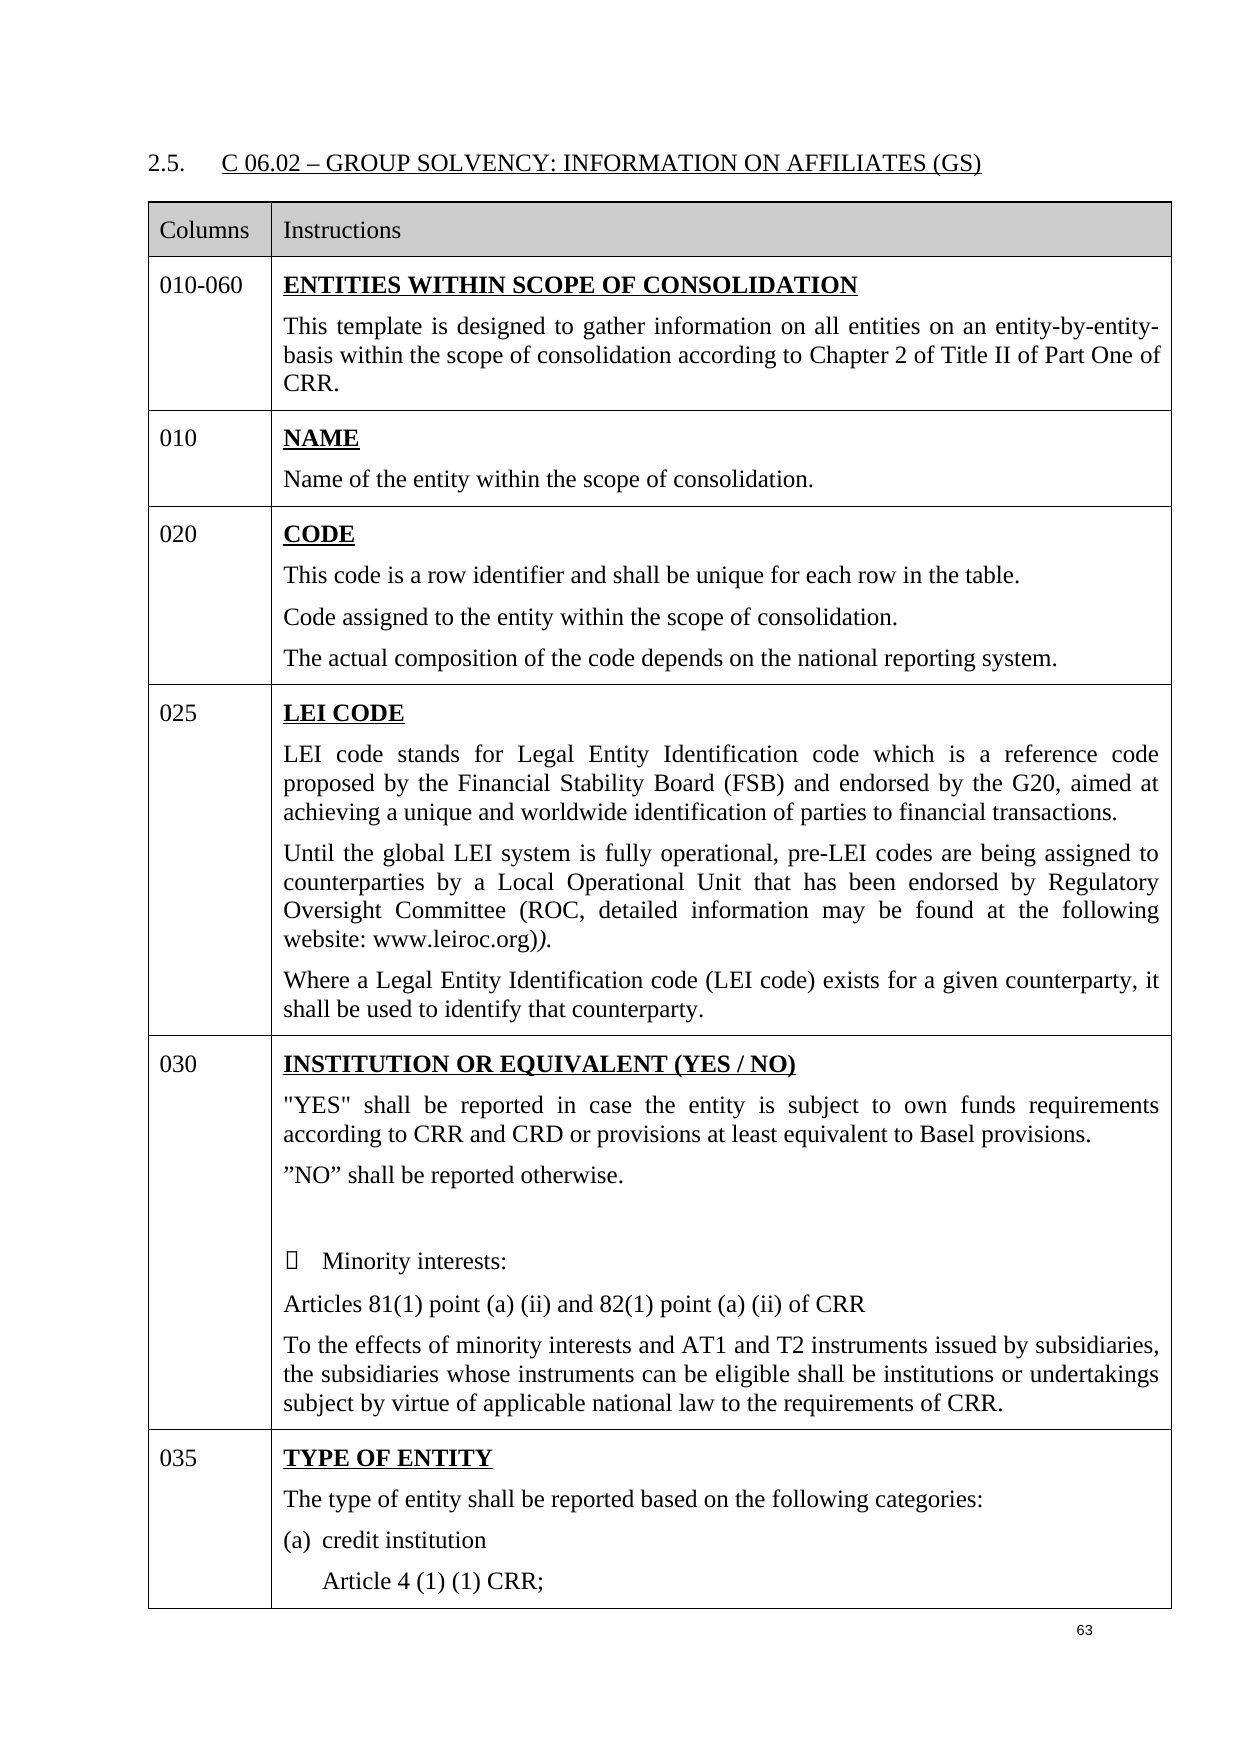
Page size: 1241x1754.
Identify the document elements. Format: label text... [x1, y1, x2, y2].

list 2.5. C 06.02 – GROUP SOLVENCY: INFORMATION ON AFFILIATES (GS) [148, 148, 1093, 176]
table_cell 030 [149, 1036, 271, 1429]
table_cell 010-060 [149, 257, 271, 410]
table_cell LEI CODE LEI code stands for Legal Entity Identification code which is a reference code proposed by the Financial Stability Board (FSB) and endorsed by the G20, aimed at achieving a unique and worldwide identification of parties to financial transactions. Until the global LEI system is fully operational, pre-LEI codes are being assigned to counterparties by a Local Operational Unit that has been endorsed by Regulatory Oversight Committee (ROC, detailed information may be found at the following website: www.leiroc.org)). Where a Legal Entity Identification code (LEI code) exists for a given counterparty, it shall be used to identify that counterparty. [272, 685, 1171, 1035]
table_cell ENTITIES WITHIN SCOPE OF CONSOLIDATION This template is designed to gather information on all entities on an entity-by-entity-basis within the scope of consolidation according to Chapter 2 of Title II of Part One of CRR. [272, 257, 1171, 410]
table_cell 025 [149, 685, 271, 1035]
table_cell 020 [149, 507, 271, 684]
table_cell 010 [149, 411, 271, 506]
table_cell NAME Name of the entity within the scope of consolidation. [272, 411, 1171, 506]
table_header Instructions [272, 203, 1171, 256]
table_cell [272, 1430, 1171, 1608]
table_header Columns [149, 203, 271, 256]
table_cell INSTITUTION OR EQUIVALENT (YES / NO) "YES" shall be reported in case the entity is subject to own funds requirements according to CRR and CRD or provisions at least equivalent to Basel provisions. ”NO” shall be reported otherwise.  Minority interests: Articles 81(1) point (a) (ii) and 82(1) point (a) (ii) of CRR To the effects of minority interests and AT1 and T2 instruments issued by subsidiaries, the subsidiaries whose instruments can be eligible shall be institutions or undertakings subject by virtue of applicable national law to the requirements of CRR. [272, 1036, 1171, 1429]
table_cell CODE This code is a row identifier and shall be unique for each row in the table. Code assigned to the entity within the scope of consolidation. The actual composition of the code depends on the national reporting system. [272, 507, 1171, 684]
table_cell 035 [149, 1430, 271, 1608]
